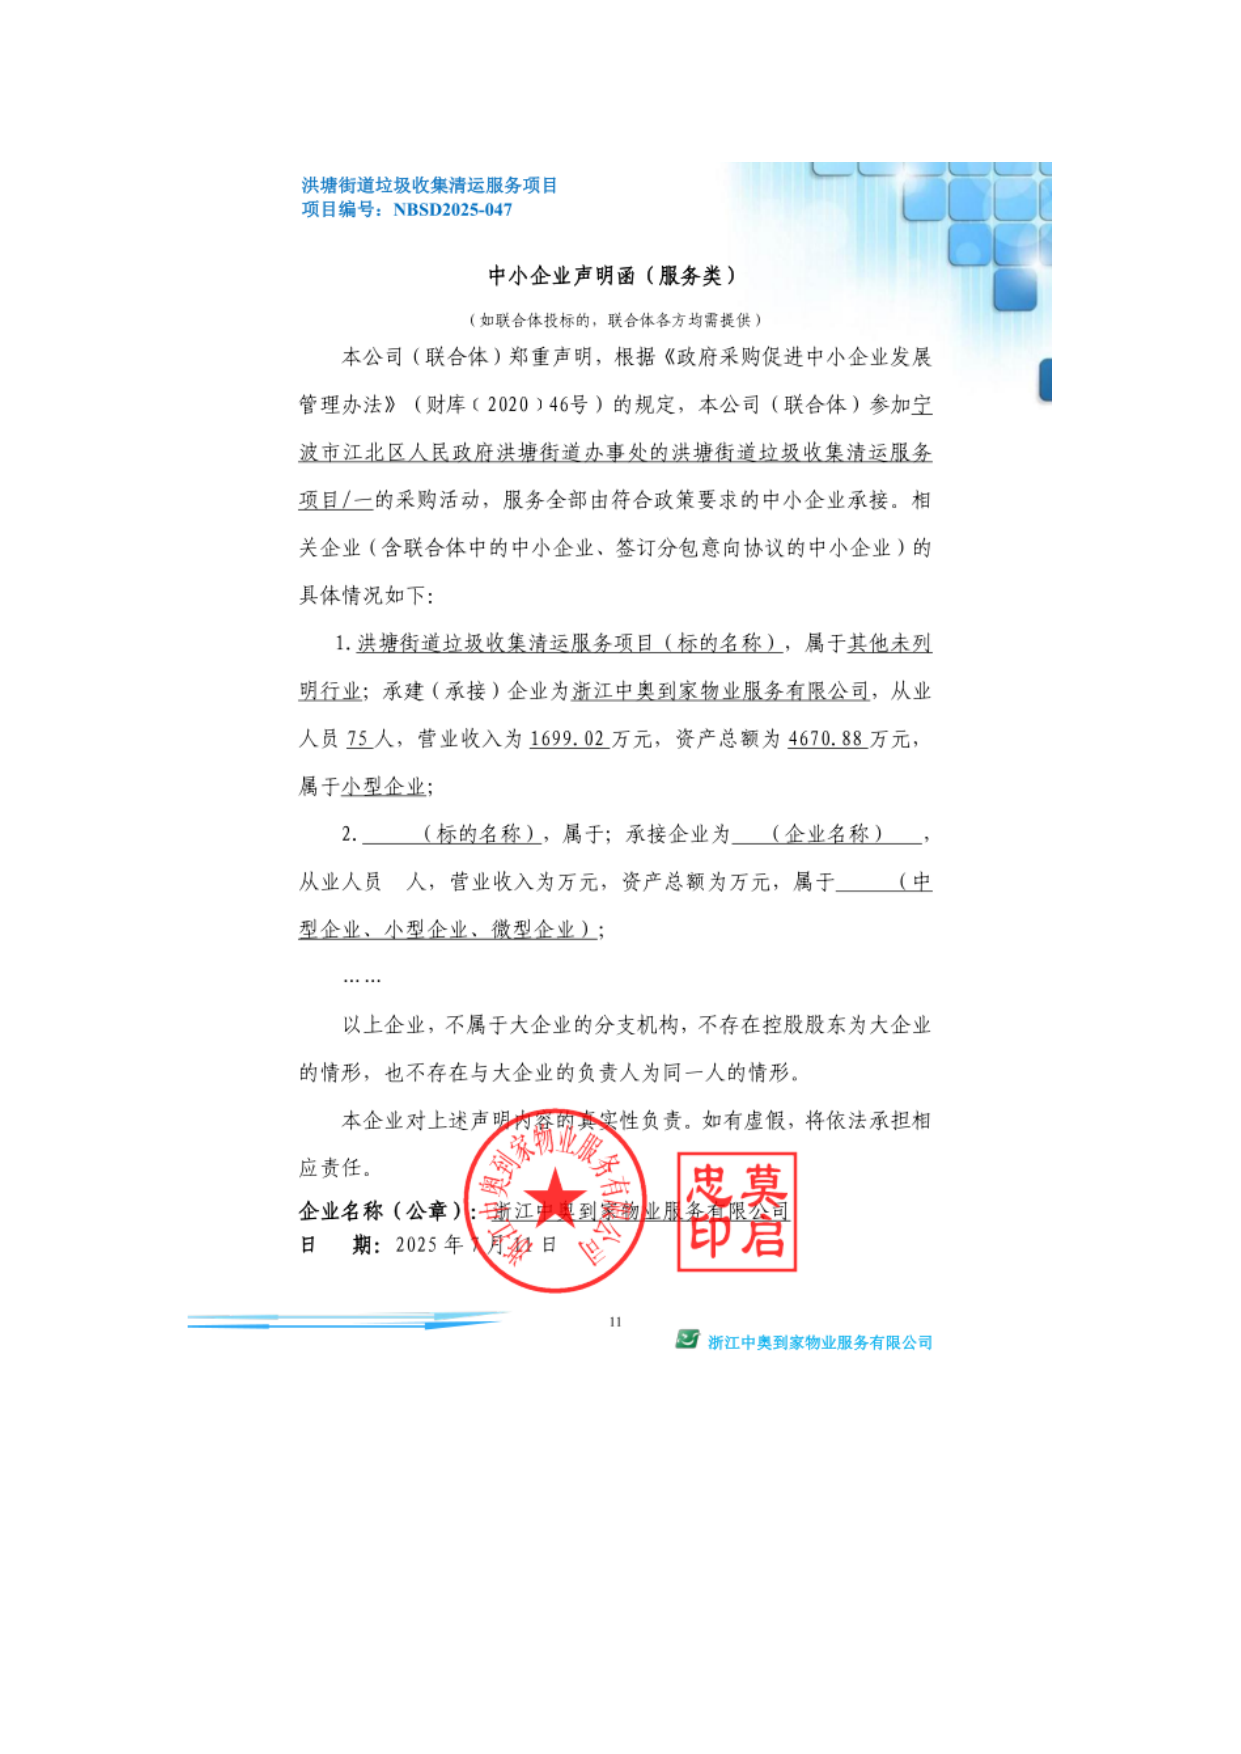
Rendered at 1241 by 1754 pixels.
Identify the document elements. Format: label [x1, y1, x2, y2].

picture [187, 162, 1052, 1366]
